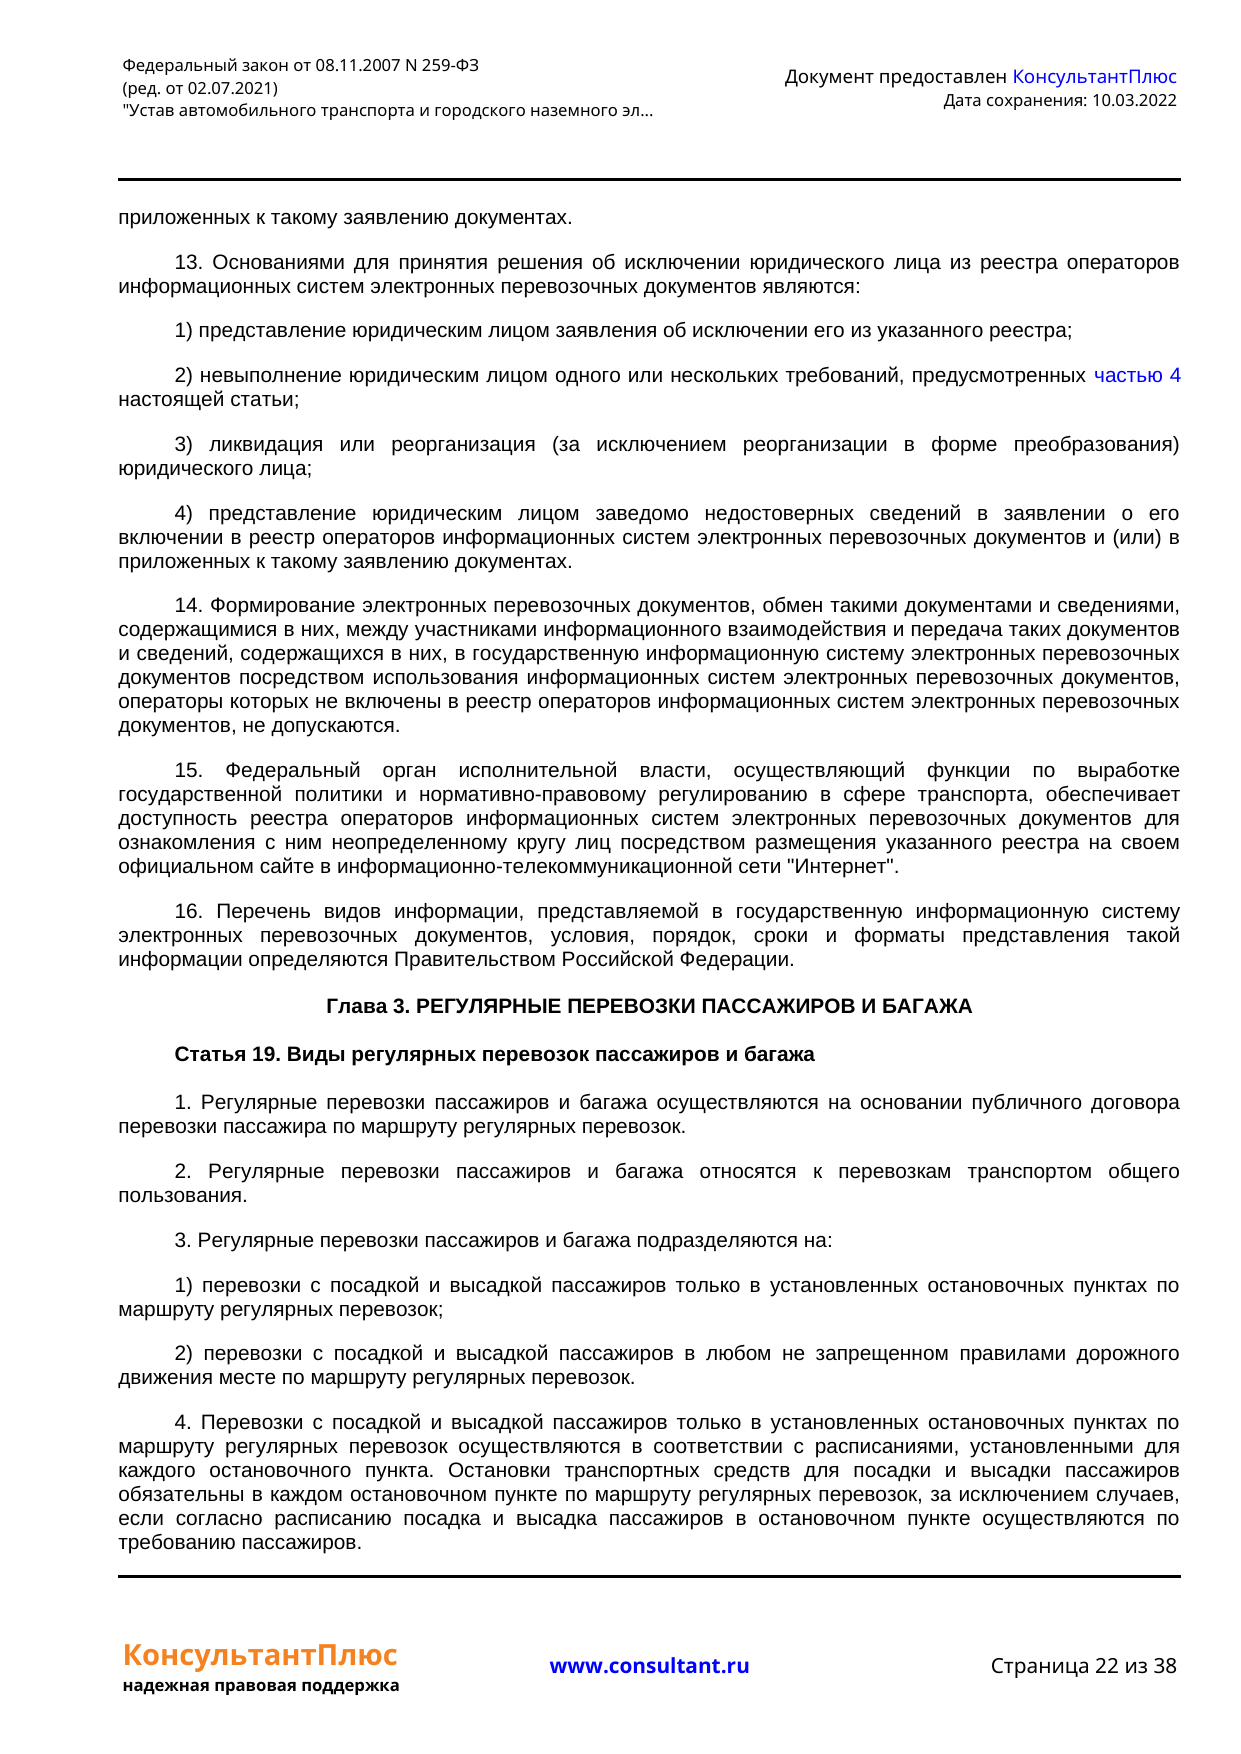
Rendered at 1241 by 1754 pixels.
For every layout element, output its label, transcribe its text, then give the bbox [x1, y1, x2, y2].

text 2. Регулярные перевозки пассажиров и багажа относятся к перевозкам транспортом общего пользования. [118, 1159, 1181, 1207]
text 1) перевозки с посадкой и высадкой пассажиров только в установленных остановочных пунктах по маршруту регулярных перевозок; [118, 1272, 1181, 1320]
text 3) ликвидация или реорганизация (за исключением реорганизации в форме преобразования) юридического лица; [118, 432, 1181, 480]
text 2) перевозки с посадкой и высадкой пассажиров в любом не запрещенном правилами дорожного движения месте по маршруту регулярных перевозок. [118, 1341, 1181, 1389]
text 15. Федеральный орган исполнительной власти, осуществляющий функции по выработке государственной политики и нормативно-правовому регулированию в сфере транспорта, обеспечивает доступность реестра операторов информационных систем электронных перевозочных документов для ознакомления с ним неопределенному кругу лиц посредством размещения указанного реестра на своем официальном сайте в информационно-телекоммуникационной сети "Интернет". [118, 758, 1181, 878]
title Статья 19. Виды регулярных перевозок пассажиров и багажа [118, 1042, 1181, 1066]
text 3. Регулярные перевозки пассажиров и багажа подразделяются на: [118, 1228, 1181, 1252]
text 14. Формирование электронных перевозочных документов, обмен такими документами и сведениями, содержащимися в них, между участниками информационного взаимодействия и передача таких документов и сведений, содержащихся в них, в государственную информационную систему электронных перевозочных документов посредством использования информационных систем электронных перевозочных документов, операторы которых не включены в реестр операторов информационных систем электронных перевозочных документов, не допускаются. [118, 593, 1181, 737]
text 16. Перечень видов информации, представляемой в государственную информационную систему электронных перевозочных документов, условия, порядок, сроки и форматы представления такой информации определяются Правительством Российской Федерации. [118, 898, 1181, 970]
title Глава 3. РЕГУЛЯРНЫЕ ПЕРЕВОЗКИ ПАССАЖИРОВ И БАГАЖА [118, 994, 1181, 1018]
text 4) представление юридическим лицом заведомо недостоверных сведений в заявлении о его включении в реестр операторов информационных систем электронных перевозочных документов и (или) в приложенных к такому заявлению документах. [118, 501, 1181, 572]
text 1. Регулярные перевозки пассажиров и багажа осуществляются на основании публичного договора перевозки пассажира по маршруту регулярных перевозок. [118, 1090, 1181, 1138]
text 1) представление юридическим лицом заявления об исключении его из указанного реестра; [118, 318, 1181, 342]
text 2) невыполнение юридическим лицом одного или нескольких требований, предусмотренных частью 4 настоящей статьи; [118, 363, 1181, 411]
text 4. Перевозки с посадкой и высадкой пассажиров только в установленных остановочных пунктах по маршруту регулярных перевозок осуществляются в соответствии с расписаниями, установленными для каждого остановочного пункта. Остановки транспортных средств для посадки и высадки пассажиров обязательны в каждом остановочном пункте по маршруту регулярных перевозок, за исключением случаев, если согласно расписанию посадка и высадка пассажиров в остановочном пункте осуществляются по требованию пассажиров. [118, 1410, 1181, 1554]
text 13. Основаниями для принятия решения об исключении юридического лица из реестра операторов информационных систем электронных перевозочных документов являются: [118, 249, 1181, 297]
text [118, 205, 1181, 229]
